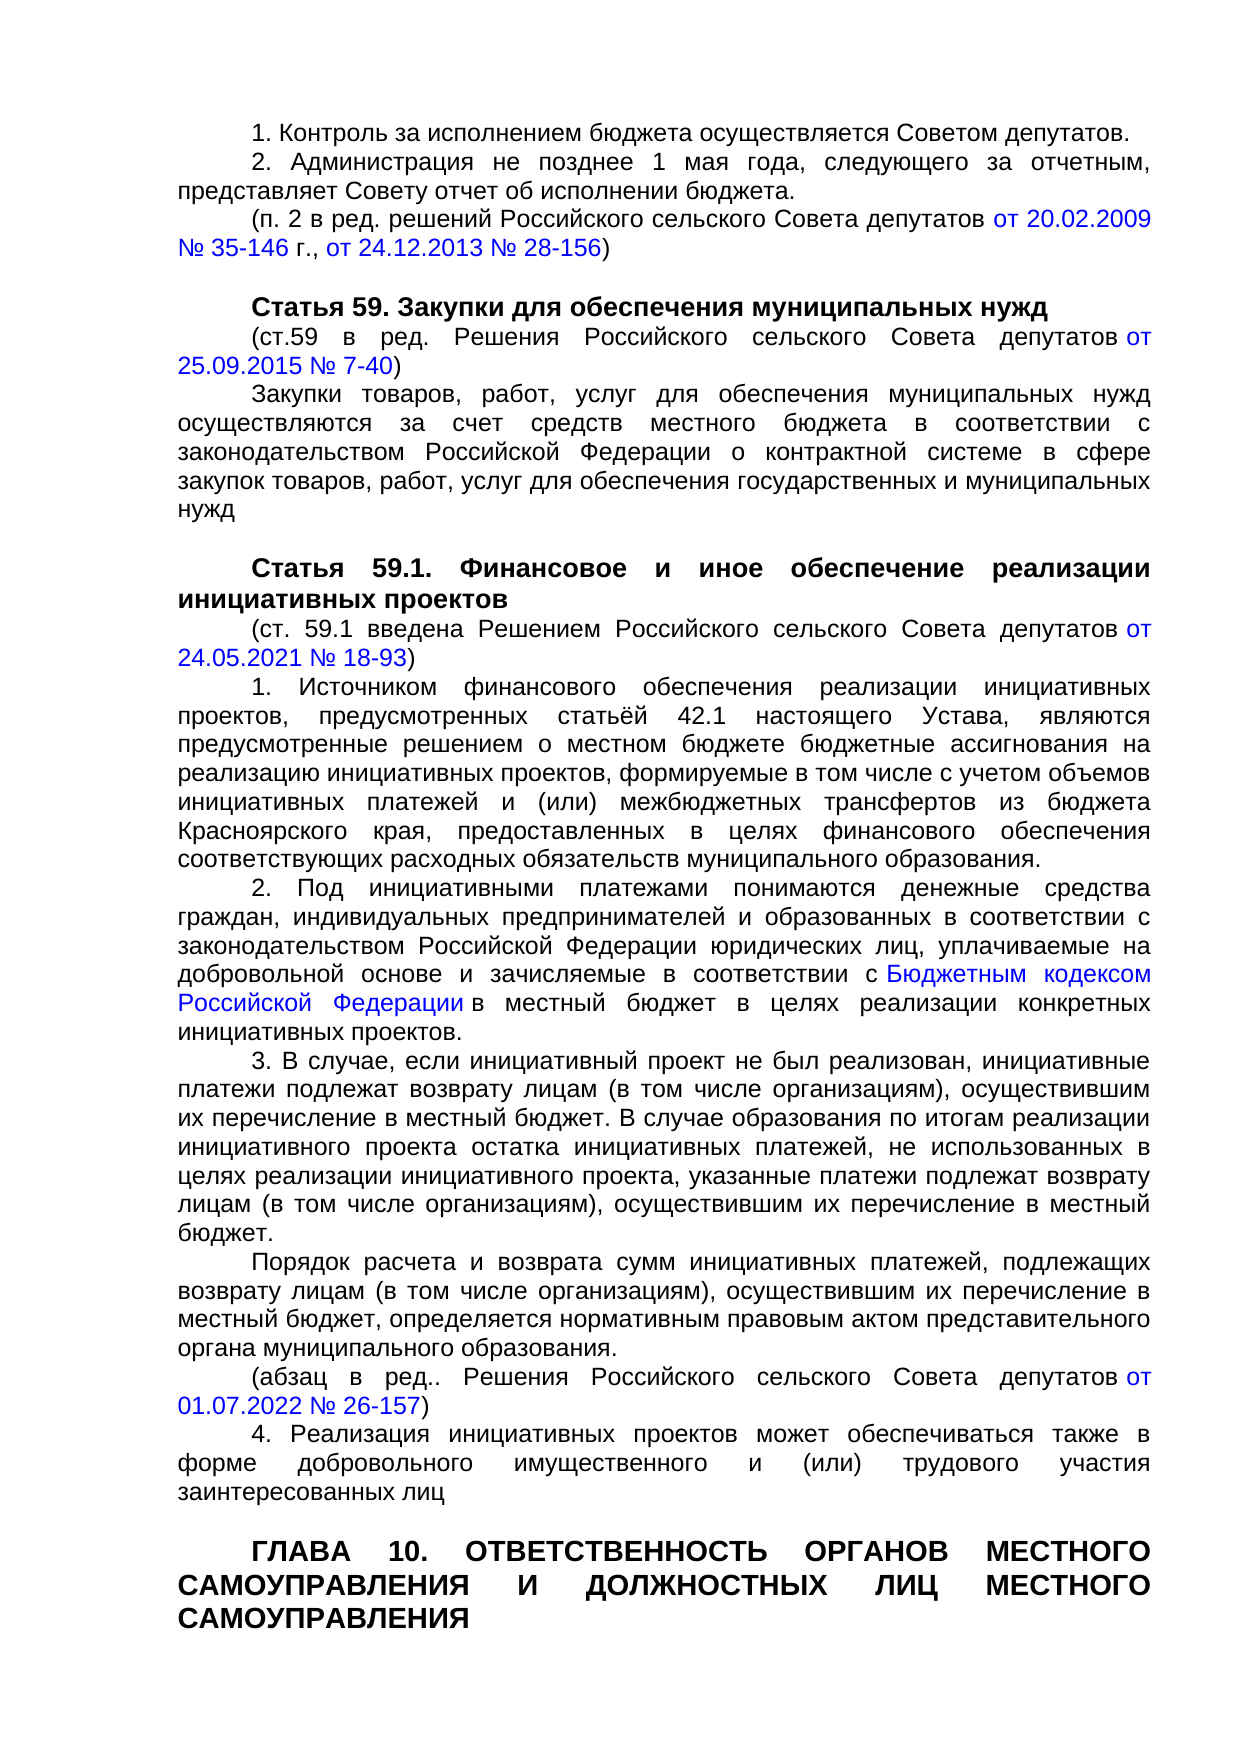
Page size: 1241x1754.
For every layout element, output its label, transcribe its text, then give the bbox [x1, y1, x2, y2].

text Статья 59.1. Финансовое и иное обеспечение реализации инициативных проектов [177, 552, 1152, 614]
text 4. Реализация инициативных проектов может обеспечиваться также в форме добровольного имущественного и (или) трудового участия заинтересованных лиц [177, 1419, 1152, 1506]
text (абзац в ред.. Решения Российского сельского Совета депутатов от 01.07.2022 № 26-157) [177, 1362, 1152, 1419]
text (ст. 59.1 введена Решением Российского сельского Совета депутатов от 24.05.2021 № 18-93) [177, 614, 1152, 672]
text 2. Администрация не позднее 1 мая года, следующего за отчетным, представляет Совету отчет об исполнении бюджета. [177, 147, 1152, 204]
text Закупки товаров, работ, услуг для обеспечения муниципальных нужд осуществляются за счет средств местного бюджета в соответствии с законодательством Российской Федерации о контрактной системе в сфере закупок товаров, работ, услуг для обеспечения государственных и муниципальных нужд [177, 379, 1152, 523]
text 1. Контроль за исполнением бюджета осуществляется Советом депутатов. [177, 118, 1152, 147]
text (п. 2 в ред. решений Российского сельского Совета депутатов от 20.02.2009 № 35-146 г., от 24.12.2013 № 28-156) [177, 204, 1152, 262]
text Статья 59. Закупки для обеспечения муниципальных нужд [177, 291, 1152, 322]
text 3. В случае, если инициативный проект не был реализован, инициативные платежи подлежат возврату лицам (в том числе организациям), осуществившим их перечисление в местный бюджет. В случае образования по итогам реализации инициативного проекта остатка инициативных платежей, не использованных в целях реализации инициативного проекта, указанные платежи подлежат возврату лицам (в том числе организациям), осуществившим их перечисление в местный бюджет. [177, 1046, 1152, 1247]
text ГЛАВА 10. ОТВЕТСТВЕННОСТЬ ОРГАНОВ МЕСТНОГО САМОУПРАВЛЕНИЯ И ДОЛЖНОСТНЫХ ЛИЦ МЕСТНОГО САМОУПРАВЛЕНИЯ [177, 1534, 1152, 1635]
text (ст.59 в ред. Решения Российского сельского Совета депутатов от 25.09.2015 № 7-40) [177, 322, 1152, 379]
text 1. Источником финансового обеспечения реализации инициативных проектов, предусмотренных статьёй 42.1 настоящего Устава, являются предусмотренные решением о местном бюджете бюджетные ассигнования на реализацию инициативных проектов, формируемые в том числе с учетом объемов инициативных платежей и (или) межбюджетных трансфертов из бюджета Красноярского края, предоставленных в целях финансового обеспечения соответствующих расходных обязательств муниципального образования. [177, 672, 1152, 873]
text 2. Под инициативными платежами понимаются денежные средства граждан, индивидуальных предпринимателей и образованных в соответствии с законодательством Российской Федерации юридических лиц, уплачиваемые на добровольной основе и зачисляемые в соответствии с Бюджетным кодексом Российской Федерации в местный бюджет в целях реализации конкретных инициативных проектов. [177, 873, 1152, 1046]
text Порядок расчета и возврата сумм инициативных платежей, подлежащих возврату лицам (в том числе организациям), осуществившим их перечисление в местный бюджет, определяется нормативным правовым актом представительного органа муниципального образования. [177, 1247, 1152, 1362]
